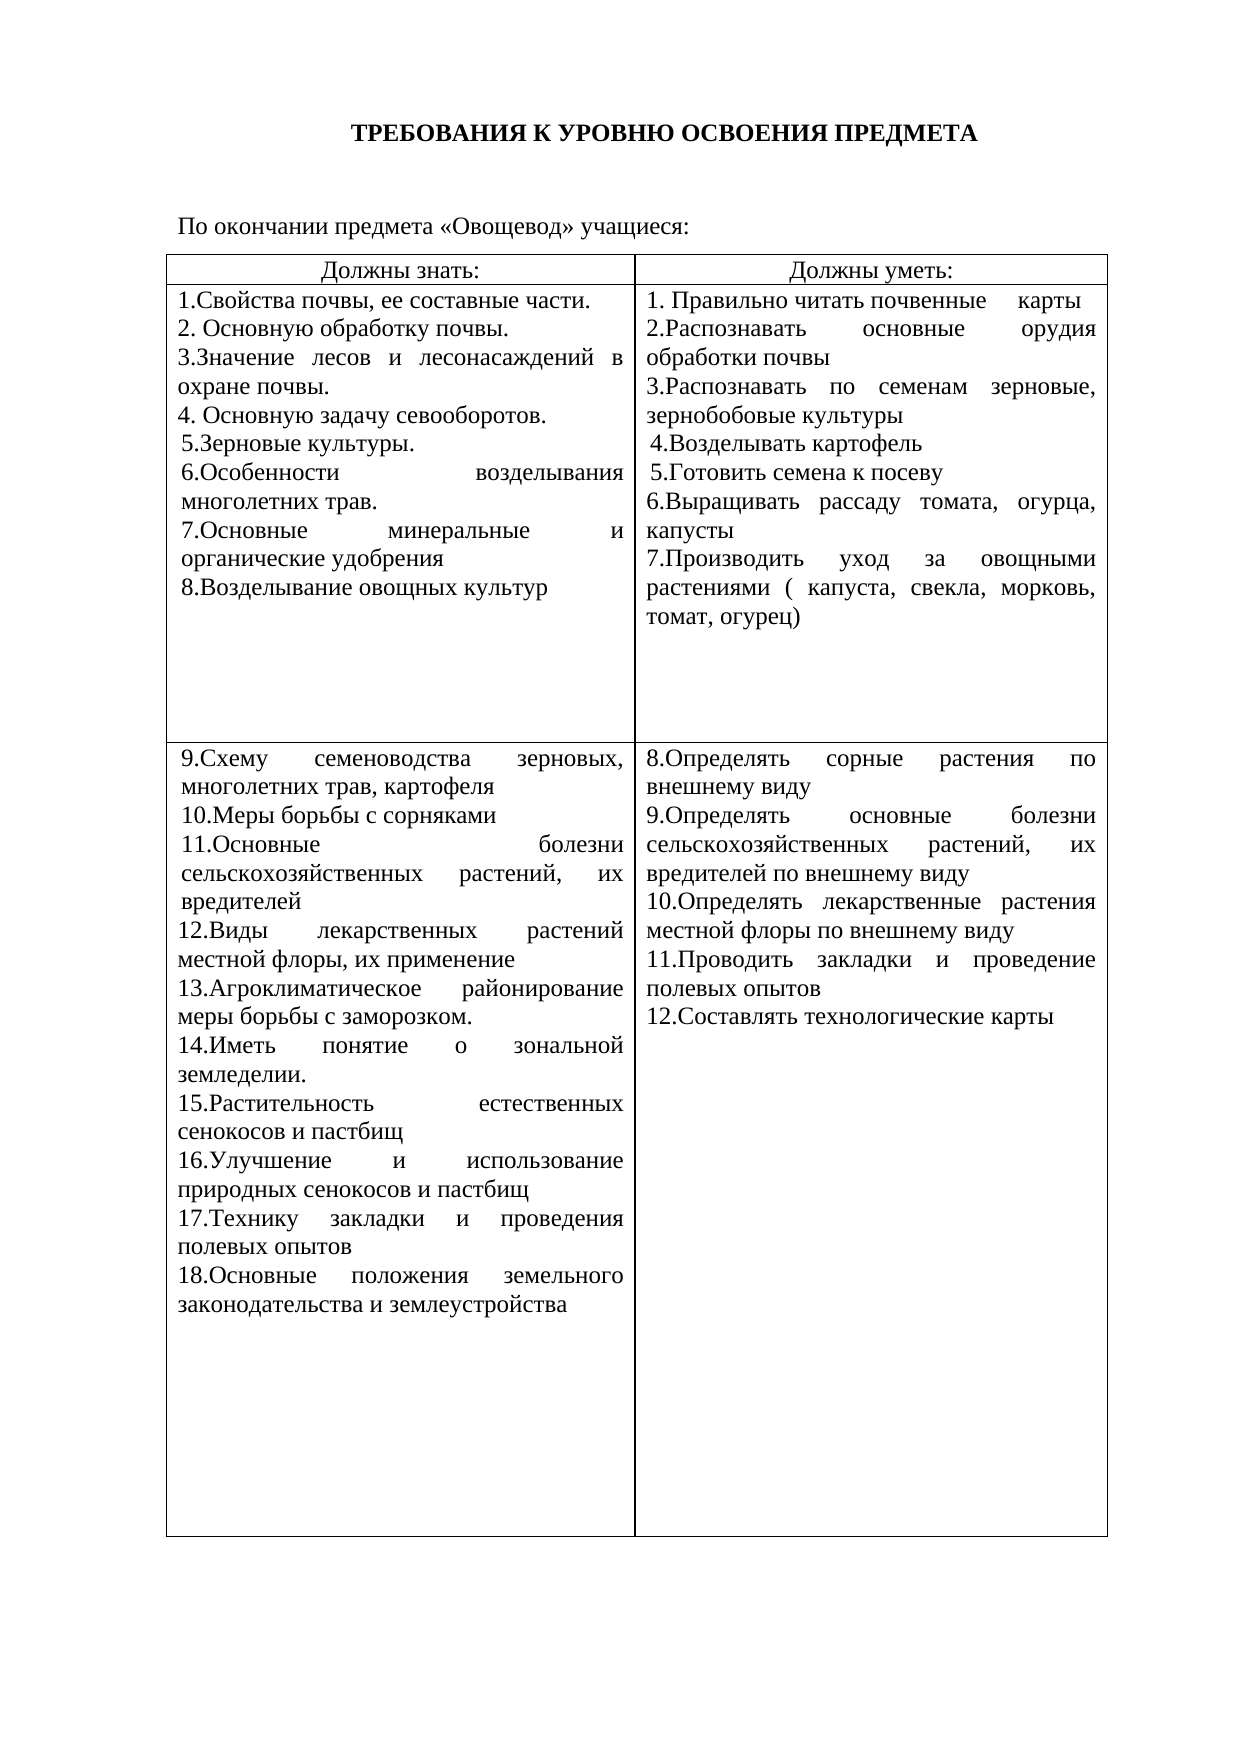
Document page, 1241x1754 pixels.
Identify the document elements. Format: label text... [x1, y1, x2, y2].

text ТРЕБОВАНИЯ К УРОВНЮ ОСВОЕНИЯ ПРЕДМЕТА [177, 118, 1152, 147]
table_header Должны уметь: [636, 255, 1107, 284]
table_cell 1. Правильно читать почвенные карты 2.Распознавать основные орудия обработки почвы 3.Распознавать по семенам зерновые, зернобобовые культуры 4.Возделывать картофель 5.Готовить семена к посеву 6.Выращивать рассаду томата, огурца, капусты 7.Производить уход за овощными растениями ( капуста, свекла, морковь, томат, огурец) [636, 285, 1107, 742]
table_cell 8.Определять сорные растения по внешнему виду 9.Определять основные болезни сельскохозяйственных растений, их вредителей по внешнему виду 10.Определять лекарственные растения местной флоры по внешнему виду 11.Проводить закладки и проведение полевых опытов 12.Составлять технологические карты [636, 743, 1107, 1536]
table_cell 9.Схему семеноводства зерновых, многолетних трав, картофеля 10.Меры борьбы с сорняками 11.Основные болезни сельскохозяйственных растений, их вредителей 12.Виды лекарственных растений местной флоры, их применение 13.Агроклиматическое районирование меры борьбы с заморозком. 14.Иметь понятие о зональной земледелии. 15.Растительность естественных сенокосов и пастбищ 16.Улучшение и использование природных сенокосов и пастбищ 17.Технику закладки и проведения полевых опытов 18.Основные положения земельного законодательства и землеустройства [167, 743, 634, 1536]
table_cell 1.Свойства почвы, ее составные части. 2. Основную обработку почвы. 3.Значение лесов и лесонасаждений в охране почвы. 4. Основную задачу севооборотов. 5.Зерновые культуры. 6.Особенности возделывания многолетних трав. 7.Основные минеральные и органические удобрения 8.Возделывание овощных культур [167, 285, 634, 742]
table_header Должны знать: [167, 255, 634, 284]
text По окончании предмета «Овощевод» учащиеся: [177, 211, 1152, 239]
